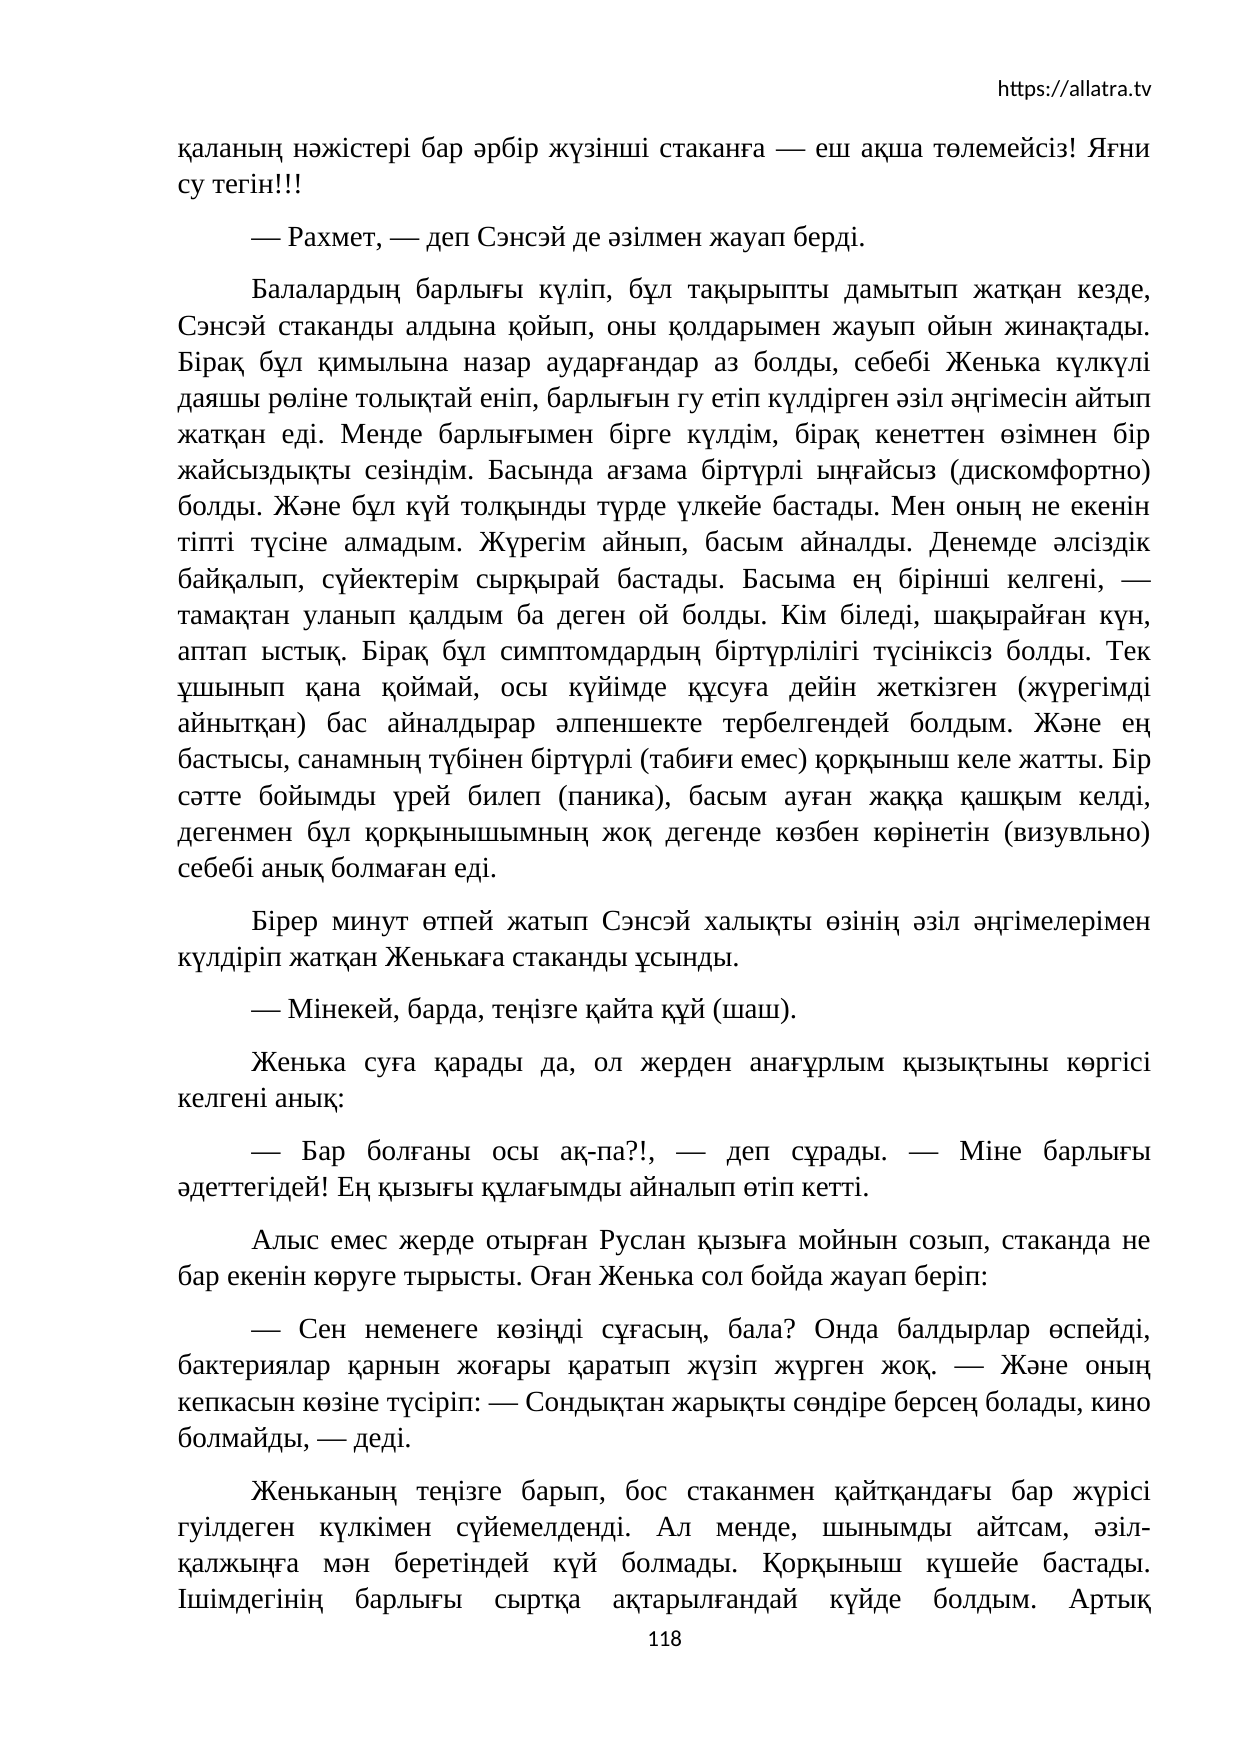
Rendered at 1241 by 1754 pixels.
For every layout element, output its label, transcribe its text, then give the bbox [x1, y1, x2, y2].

text Бірер минут өтпей жатып Сэнсэй халықты өзінің әзіл әңгімелерімен күлдіріп жатқан Женькаға стаканды ұсынды. [177, 903, 1152, 972]
text — Сен неменеге көзіңді сұғасың, бала? Онда балдырлар өспейді, бактериялар қарнын жоғары қаратып жүзіп жүрген жоқ. — Және оның кепкасын көзіне түсіріп: — Сондықтан жарықты сөндіре берсең болады, кино болмайды, — деді. [177, 1311, 1152, 1453]
text Женька суға қарады да, ол жерден анағұрлым қызықтыны көргісі келгені анық: [177, 1044, 1152, 1114]
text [177, 1473, 1152, 1614]
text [177, 130, 1152, 199]
text Балалардың барлығы күліп, бұл тақырыпты дамытып жатқан кезде, Сэнсэй стаканды алдына қойып, оны қолдарымен жауып ойын жинақтады. Бірақ бұл қимылына назар аударғандар аз болды, себебі Женька күлкүлі даяшы рөліне толықтай еніп, барлығын гу етіп күлдірген әзіл әңгімесін айтып жатқан еді. Менде барлығымен бірге күлдім, бірақ кенеттен өзімнен бір жайсыздықты сезіндім. Басында ағзама біртүрлі ыңғайсыз (дискомфортно) болды. Және бұл күй толқынды түрде үлкейе бастады. Мен оның не екенін тіпті түсіне алмадым. Жүрегім айнып, басым айналды. Денемде әлсіздік байқалып, сүйектерім сырқырай бастады. Басыма ең бірінші келгені, — тамақтан уланып қалдым ба деген ой болды. Кім біледі, шақырайған күн, аптап ыстық. Бірақ бұл симптомдардың біртүрлілігі түсініксіз болды. Тек ұшынып қана қоймай, осы күйімде құсуға дейін жеткізген (жүрегімді айнытқан) бас айналдырар әлпеншекте тербелгендей болдым. Және ең бастысы, санамның түбінен біртүрлі (табиғи емес) қорқыныш келе жатты. Бір сәтте бойымды үрей билеп (паника), басым ауған жаққа қашқым келді, дегенмен бұл қорқынышымның жоқ дегенде көзбен көрінетін (визувльно) себебі анық болмаған еді. [177, 272, 1152, 883]
text — Бар болғаны осы ақ-па?!, — деп сұрады. — Міне барлығы әдеттегідей! Ең қызығы құлағымды айналып өтіп кетті. [177, 1133, 1152, 1203]
text — Рахмет, — деп Сэнсэй де әзілмен жауап берді. [177, 219, 1152, 252]
text Алыс емес жерде отырған Руслан қызыға мойнын созып, стаканда не бар екенін көруге тырысты. Оған Женька сол бойда жауап беріп: [177, 1222, 1152, 1292]
text — Мінекей, барда, теңізге қайта құй (шаш). [177, 992, 1152, 1025]
